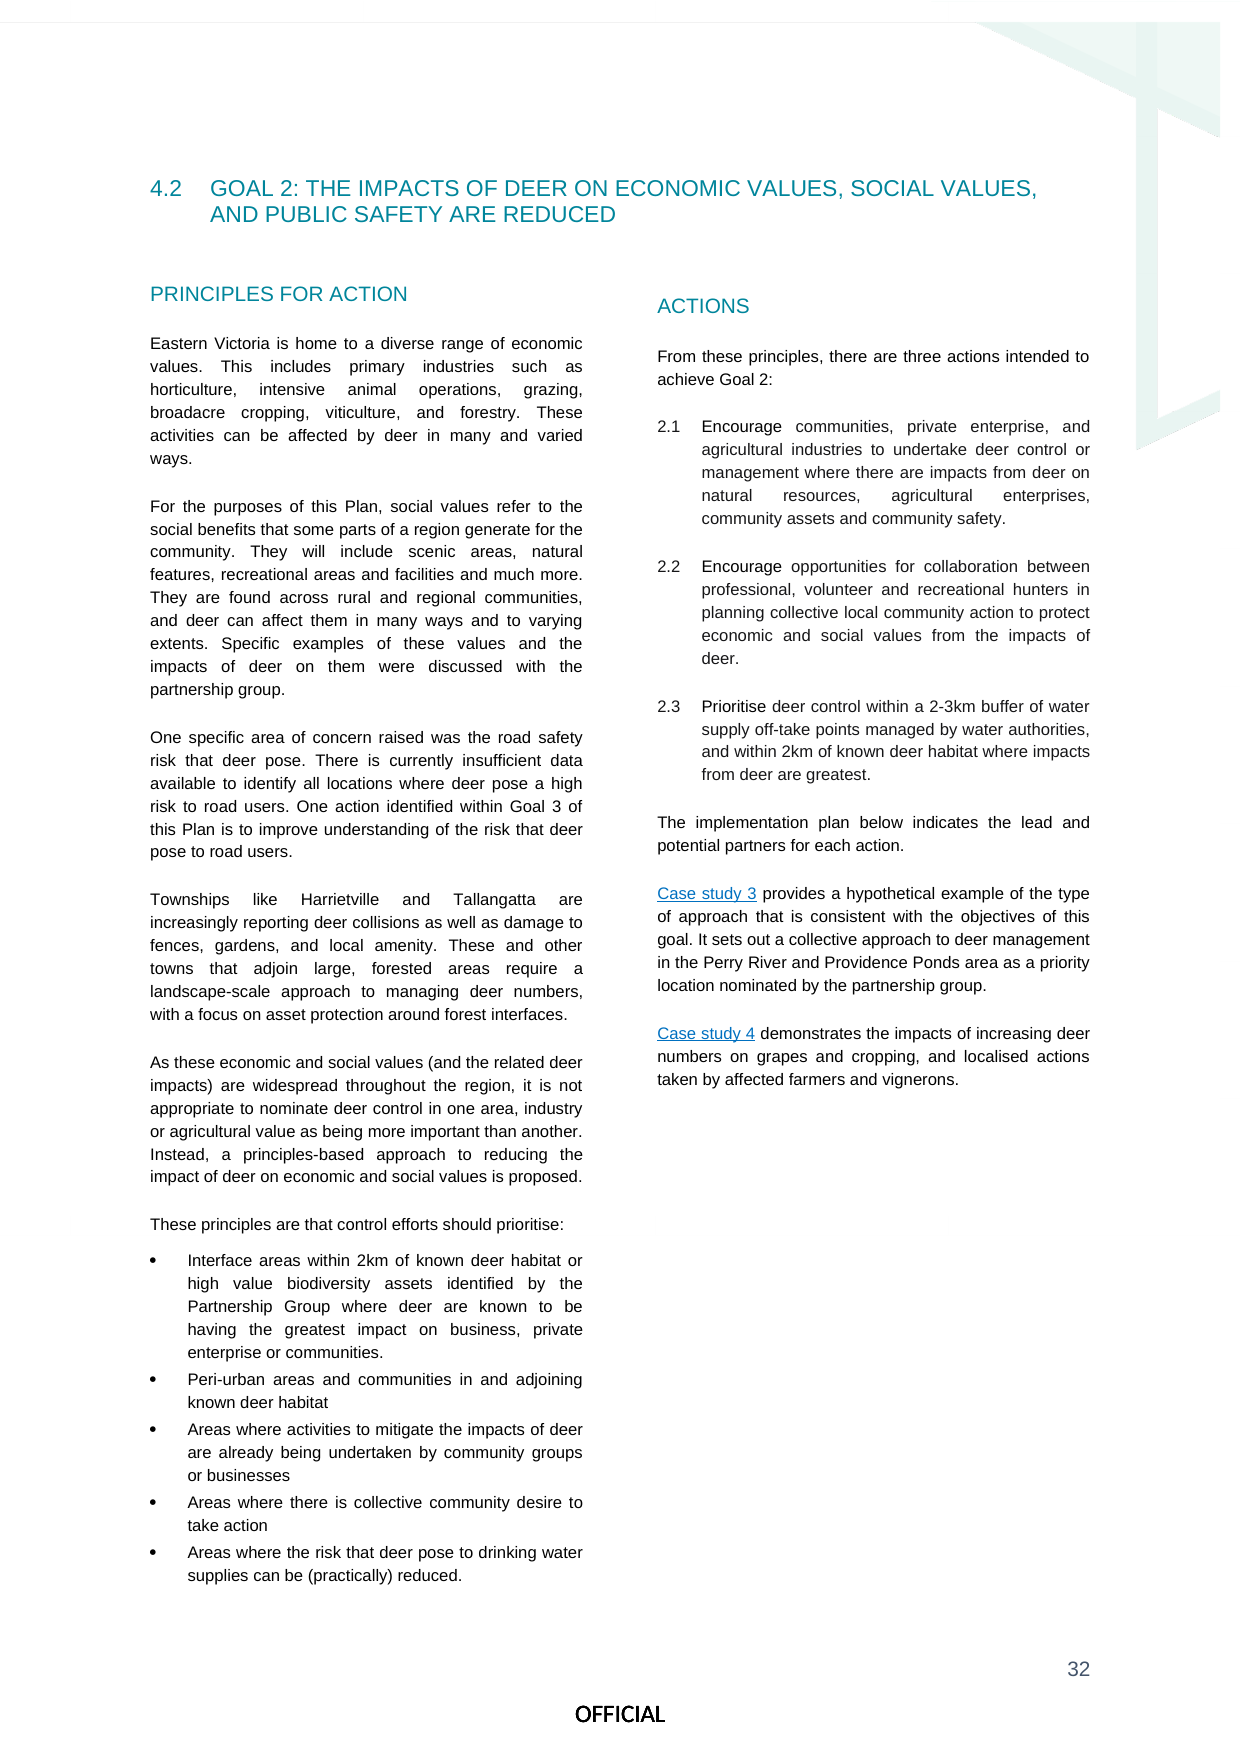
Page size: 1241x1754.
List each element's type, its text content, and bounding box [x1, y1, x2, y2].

subtitle Goal 2: The impacts of deer on economic values, social values, and public safety are reduced [150, 175, 1090, 228]
text 2.2 Encourage opportunities for collaboration between professional, volunteer and recreational hunters in planning collective local community action to protect economic and social values from the impacts of deer. [657, 557, 1090, 668]
list Areas where activities to mitigate the impacts of deer are already being undertaken by community groups or businesses [150, 1419, 583, 1485]
text One specific area of concern raised was the road safety risk that deer pose. There is currently insufficient data available to identify all locations where deer pose a high risk to road users. One action identified within Goal 3 of this Plan is to improve understanding of the risk that deer pose to road users. [150, 728, 583, 861]
text Case study 4 demonstrates the impacts of increasing deer numbers on grapes and cropping, and localised actions taken by affected farmers and vignerons. [657, 1023, 1090, 1088]
picture [0, 0, 1241, 1236]
text Townships like Harrietville and Tallangatta are increasingly reporting deer collisions as well as damage to fences, gardens, and local amenity. These and other towns that adjoin large, forested areas require a landscape-scale approach to managing deer numbers, with a focus on asset protection around forest interfaces. [150, 890, 583, 1024]
text For the purposes of this Plan, social values refer to the social benefits that some parts of a region generate for the community. They will include scenic areas, natural features, recreational areas and facilities and much more. They are found across rural and regional communities, and deer can affect them in many ways and to varying extents. Specific examples of these values and the impacts of deer on them were discussed with the partnership group. [150, 496, 583, 699]
text Case study 3 provides a hypothetical example of the type of approach that is consistent with the objectives of this goal. It sets out a collective approach to deer management in the Perry River and Providence Ponds area as a priority location nominated by the partnership group. [657, 884, 1090, 995]
list Peri-urban areas and communities in and adjoining known deer habitat [150, 1369, 583, 1412]
subtitle Actions [657, 294, 1090, 318]
list Areas where there is collective community desire to take action [150, 1493, 583, 1535]
list Interface areas within 2km of known deer habitat or high value biodiversity assets identified by the Partnership Group where deer are known to be having the greatest impact on business, private enterprise or communities. [150, 1251, 583, 1362]
text Eastern Victoria is home to a diverse range of economic values. This includes primary industries such as horticulture, intensive animal operations, grazing, broadacre cropping, viticulture, and forestry. These activities can be affected by deer in many and varied ways. [150, 334, 583, 468]
subtitle Principles for action [150, 281, 583, 305]
text 2.1 Encourage communities, private enterprise, and agricultural industries to undertake deer control or management where there are impacts from deer on natural resources, agricultural enterprises, community assets and community safety. [657, 417, 1090, 528]
text These principles are that control efforts should prioritise: [150, 1215, 583, 1234]
text From these principles, there are three actions intended to achieve Goal 2: [657, 346, 1090, 388]
text As these economic and social values (and the related deer impacts) are widespread throughout the region, it is not appropriate to nominate deer control in one area, industry or agricultural value as being more important than another. Instead, a principles-based approach to reducing the impact of deer on economic and social values is proposed. [150, 1053, 583, 1186]
text 2.3 Prioritise deer control within a 2-3km buffer of water supply off-take points managed by water authorities, and within 2km of known deer habitat where impacts from deer are greatest. [657, 696, 1090, 784]
text The implementation plan below indicates the lead and potential partners for each action. [657, 813, 1090, 855]
list Areas where the risk that deer pose to drinking water supplies can be (practically) reduced. [150, 1543, 583, 1585]
